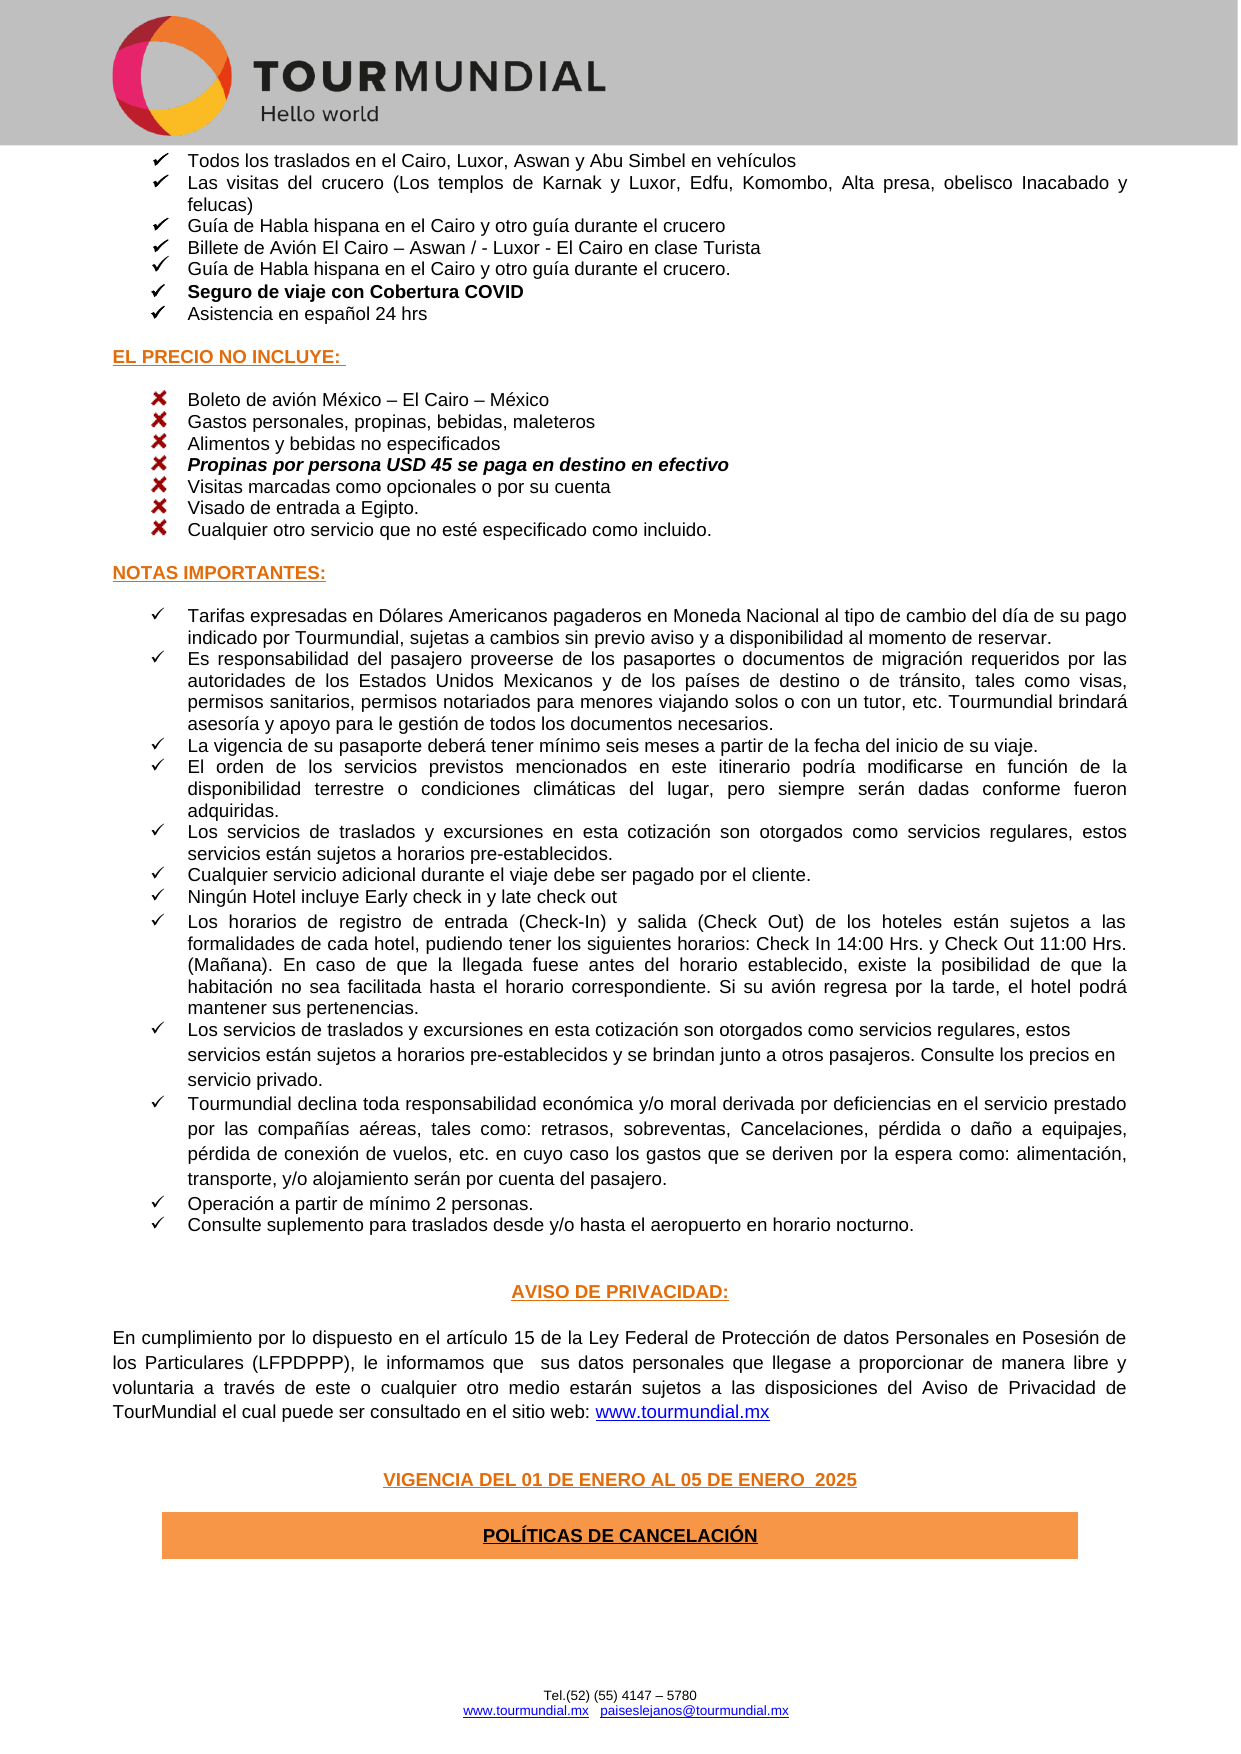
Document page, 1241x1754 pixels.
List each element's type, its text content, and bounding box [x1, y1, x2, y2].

list Operación a partir de mínimo 2 personas. [150, 1192, 1128, 1214]
list La vigencia de su pasaporte deberá tener mínimo seis meses a partir de la fecha del inicio de su viaje. [150, 734, 1128, 756]
list Los servicios de traslados y excursiones en esta cotización son otorgados como servicios regulares, estos servicios están sujetos a horarios pre-establecidos. [150, 821, 1128, 864]
list Visado de entrada a Egipto. [150, 497, 1128, 519]
list Consulte suplemento para traslados desde y/o hasta el aeropuerto en horario nocturno. [150, 1214, 1128, 1236]
list Tourmundial declina toda responsabilidad económica y/o moral derivada por deficiencias en el servicio prestado por las compañías aéreas, tales como: retrasos, sobreventas, Cancelaciones, pérdida o daño a equipajes, pérdida de conexión de vuelos, etc. en cuyo caso los gastos que se deriven por la espera como: alimentación, transporte, y/o alojamiento serán por cuenta del pasajero. [150, 1093, 1128, 1189]
list Tarifas expresadas en Dólares Americanos pagaderos en Moneda Nacional al tipo de cambio del día de su pago indicado por Tourmundial, sujetas a cambios sin previo aviso y a disponibilidad al momento de reservar. [150, 605, 1128, 648]
picture [151, 498, 168, 515]
list Gastos personales, propinas, bebidas, maleteros [150, 411, 1128, 432]
list Cualquier servicio adicional durante el viaje debe ser pagado por el cliente. [150, 864, 1128, 886]
picture [151, 476, 168, 494]
picture [112, 16, 606, 136]
list Alimentos y bebidas no especificados [150, 432, 1128, 454]
list Todos los traslados en el Cairo, Luxor, Aswan y Abu Simbel en vehículos [150, 150, 1128, 172]
text AVISO DE PRIVACIDAD: [112, 1281, 1128, 1303]
list El orden de los servicios previstos mencionados en este itinerario podría modificarse en función de la disponibilidad terrestre o condiciones climáticas del lugar, pero siempre serán dadas conforme fueron adquiridas. [150, 756, 1128, 821]
list Las visitas del crucero (Los templos de Karnak y Luxor, Edfu, Komombo, Alta presa, obelisco Inacabado y felucas) [150, 172, 1128, 215]
list Asistencia en español 24 hrs [150, 303, 1128, 324]
list Propinas por persona USD 45 se paga en destino en efectivo [150, 454, 1128, 476]
picture [151, 433, 168, 450]
list Es responsabilidad del pasajero proveerse de los pasaportes o documentos de migración requeridos por las autoridades de los Estados Unidos Mexicanos y de los países de destino o de tránsito, tales como visas, permisos sanitarios, permisos notariados para menores viajando solos o con un tutor, etc. Tourmundial brindará asesoría y apoyo para le gestión de todos los documentos necesarios. [150, 648, 1128, 734]
list Cualquier otro servicio que no esté especificado como incluido. [150, 519, 1128, 540]
list Billete de Avión El Cairo – Aswan / - Luxor - El Cairo en clase Turista [150, 237, 1128, 258]
picture [151, 519, 168, 537]
list Los servicios de traslados y excursiones en esta cotización son otorgados como servicios regulares, estos servicios están sujetos a horarios pre-establecidos y se brindan junto a otros pasajeros. Consulte los precios en servicio privado. [150, 1019, 1128, 1090]
text NOTAS IMPORTANTES: [112, 562, 1128, 583]
list Ningún Hotel incluye Early check in y late check out [150, 886, 1128, 907]
text EL PRECIO NO INCLUYE: [112, 346, 1128, 368]
picture [151, 455, 168, 472]
text En cumplimiento por lo dispuesto en el artículo 15 de la Ley Federal de Protección de datos Personales en Posesión de los Particulares (LFPDPPP), le informamos que sus datos personales que llegase a proporcionar de manera libre y voluntaria a través de este o cualquier otro medio estarán sujetos a las disposiciones del Aviso de Privacidad de TourMundial el cual puede ser consultado en el sitio web: www.tourmundial.mx [112, 1327, 1128, 1423]
list Seguro de viaje con Cobertura COVID [150, 281, 1128, 303]
picture [151, 390, 168, 407]
text VIGENCIA DEL 01 DE ENERO AL 05 DE ENERO 2025 [112, 1468, 1128, 1490]
list Guía de Habla hispana en el Cairo y otro guía durante el crucero [150, 215, 1128, 237]
list Los horarios de registro de entrada (Check-In) y salida (Check Out) de los hoteles están sujetos a las formalidades de cada hotel, pudiendo tener los siguientes horarios: Check In 14:00 Hrs. y Check Out 11:00 Hrs. (Mañana). En caso de que la llegada fuese antes del horario establecido, existe la posibilidad de que la habitación no sea facilitada hasta el horario correspondiente. Si su avión regresa por la tarde, el hotel podrá mantener sus pertenencias. [150, 911, 1128, 1019]
picture [151, 411, 168, 429]
list Guía de Habla hispana en el Cairo y otro guía durante el crucero. [150, 258, 1128, 281]
list Visitas marcadas como opcionales o por su cuenta [150, 476, 1128, 497]
table_header POLÍTICAS DE CANCELACIÓN [164, 1514, 1076, 1557]
list Boleto de avión México – El Cairo – México [150, 389, 1128, 411]
